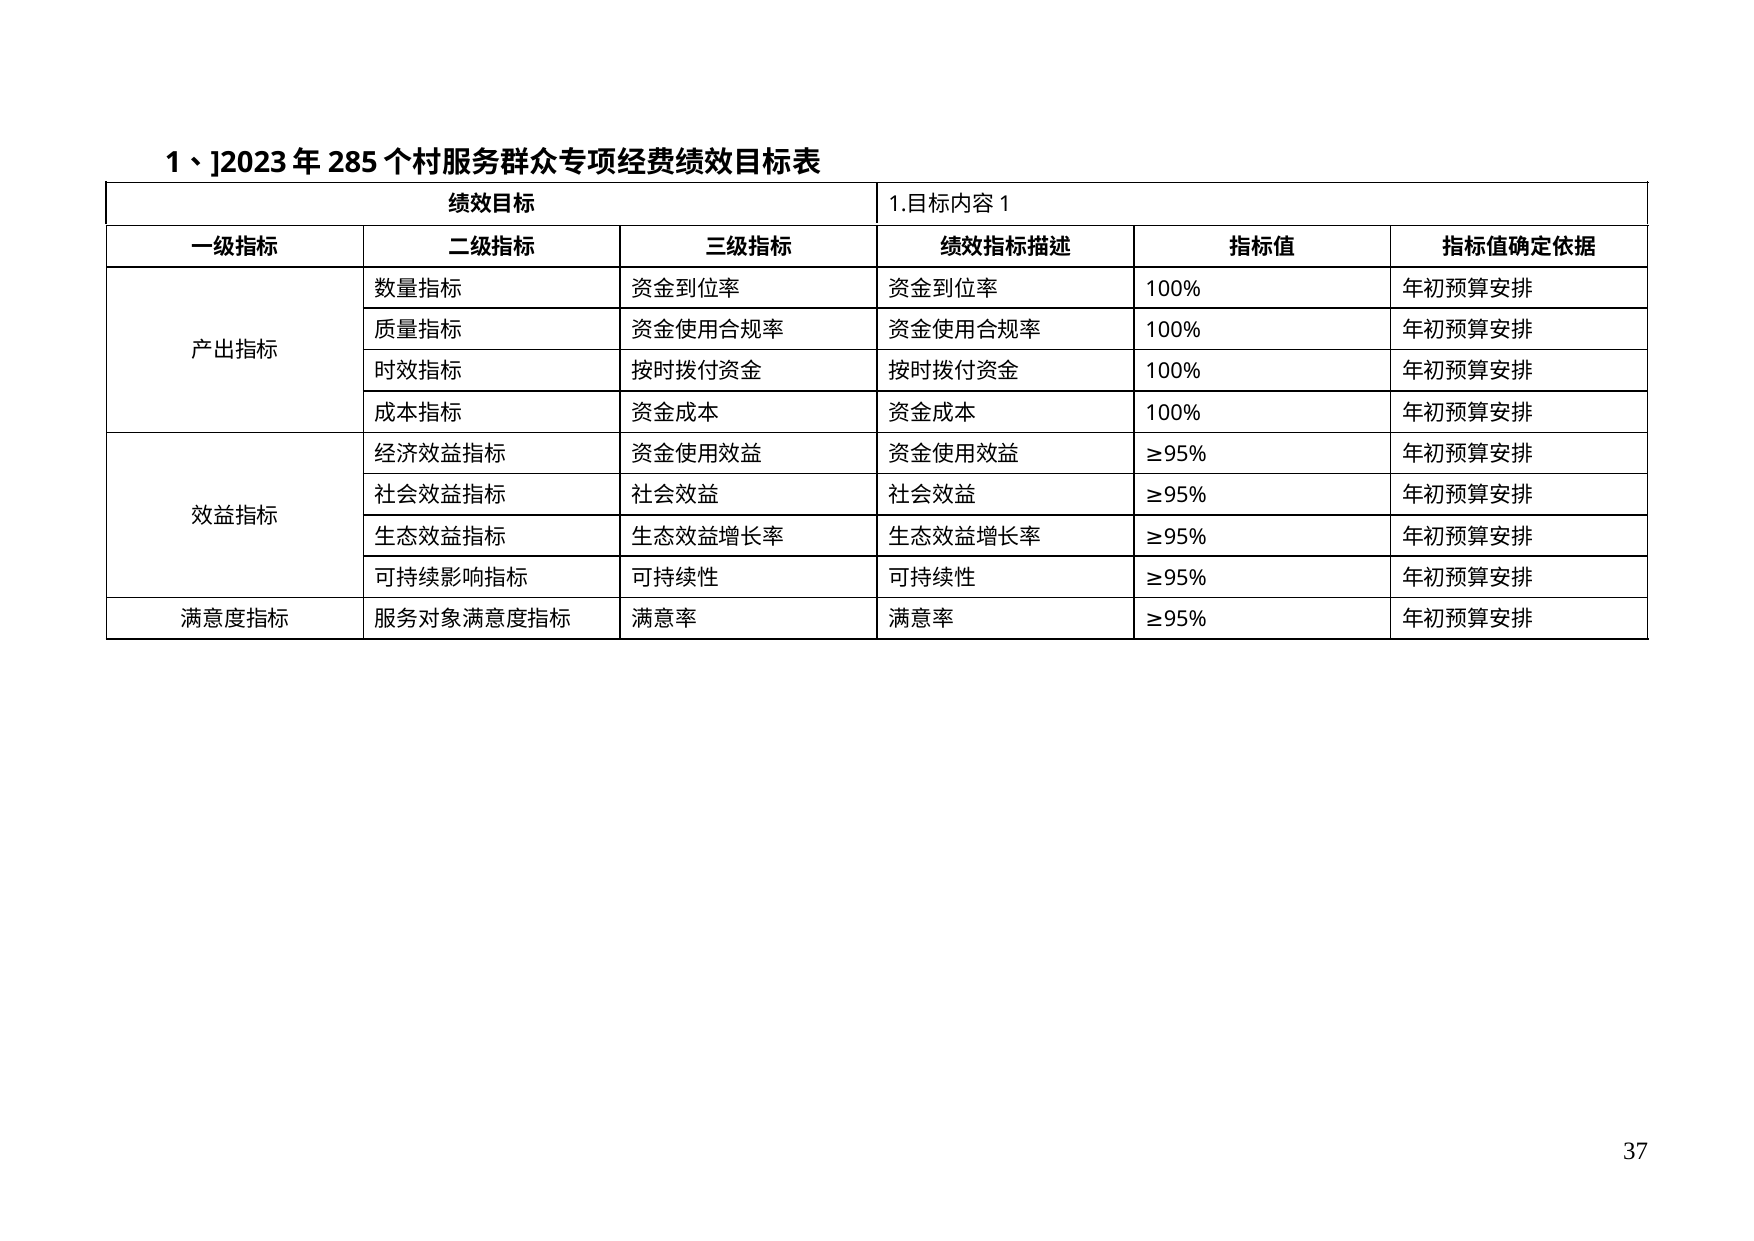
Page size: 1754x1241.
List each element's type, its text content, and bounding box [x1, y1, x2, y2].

table_cell 社会效益 [878, 474, 1133, 514]
table_cell 数量指标 [364, 268, 619, 307]
table_cell 满意率 [621, 598, 876, 638]
table_cell ≥95% [1135, 516, 1390, 555]
table_cell 可持续影响指标 [364, 557, 619, 597]
table_cell ≥95% [1135, 433, 1390, 473]
text 1、]2023年285个村服务群众专项经费绩效目标表 [106, 142, 1648, 181]
table_cell 100% [1135, 309, 1390, 349]
table_cell 100% [1135, 268, 1390, 307]
table_cell 资金成本 [621, 392, 876, 431]
table_cell 经济效益指标 [364, 433, 619, 473]
table_cell 年初预算安排 [1391, 309, 1647, 349]
table_cell 生态效益增长率 [878, 516, 1133, 555]
table_cell 按时拨付资金 [621, 350, 876, 390]
table_header 一级指标 [107, 226, 363, 266]
table_cell 资金使用合规率 [621, 309, 876, 349]
table_cell 生态效益指标 [364, 516, 619, 555]
table_header 指标值确定依据 [1391, 226, 1647, 266]
table_cell 年初预算安排 [1391, 598, 1647, 638]
table_cell 社会效益指标 [364, 474, 619, 514]
table_cell 年初预算安排 [1391, 268, 1647, 307]
table_cell 资金使用合规率 [878, 309, 1133, 349]
table_header 1.目标内容1 [878, 183, 1647, 223]
table_cell 满意度指标 [107, 598, 363, 638]
table_cell 年初预算安排 [1391, 516, 1647, 555]
table_cell 100% [1135, 350, 1390, 390]
table_cell 效益指标 [107, 433, 363, 597]
table_cell ≥95% [1135, 474, 1390, 514]
table_header 三级指标 [621, 226, 876, 266]
table_cell 资金成本 [878, 392, 1133, 431]
table_cell 时效指标 [364, 350, 619, 390]
table_cell 资金使用效益 [878, 433, 1133, 473]
table_cell 质量指标 [364, 309, 619, 349]
table_cell 可持续性 [621, 557, 876, 597]
table_cell 生态效益增长率 [621, 516, 876, 555]
table_cell 年初预算安排 [1391, 350, 1647, 390]
table_header 指标值 [1135, 226, 1390, 266]
table_cell 100% [1135, 392, 1390, 431]
table_cell 年初预算安排 [1391, 474, 1647, 514]
table_header 二级指标 [364, 226, 619, 266]
table_cell 年初预算安排 [1391, 557, 1647, 597]
table_cell 可持续性 [878, 557, 1133, 597]
table_header 绩效目标 [107, 183, 876, 223]
table_cell 资金使用效益 [621, 433, 876, 473]
table_cell 成本指标 [364, 392, 619, 431]
table_cell 资金到位率 [878, 268, 1133, 307]
table_cell 服务对象满意度指标 [364, 598, 619, 638]
table_cell 满意率 [878, 598, 1133, 638]
table_header 绩效指标描述 [878, 226, 1133, 266]
table_cell ≥95% [1135, 557, 1390, 597]
table_cell 资金到位率 [621, 268, 876, 307]
table_cell ≥95% [1135, 598, 1390, 638]
table_cell 按时拨付资金 [878, 350, 1133, 390]
table_cell 年初预算安排 [1391, 433, 1647, 473]
table_cell 产出指标 [107, 268, 363, 431]
table_cell 年初预算安排 [1391, 392, 1647, 431]
table_cell 社会效益 [621, 474, 876, 514]
